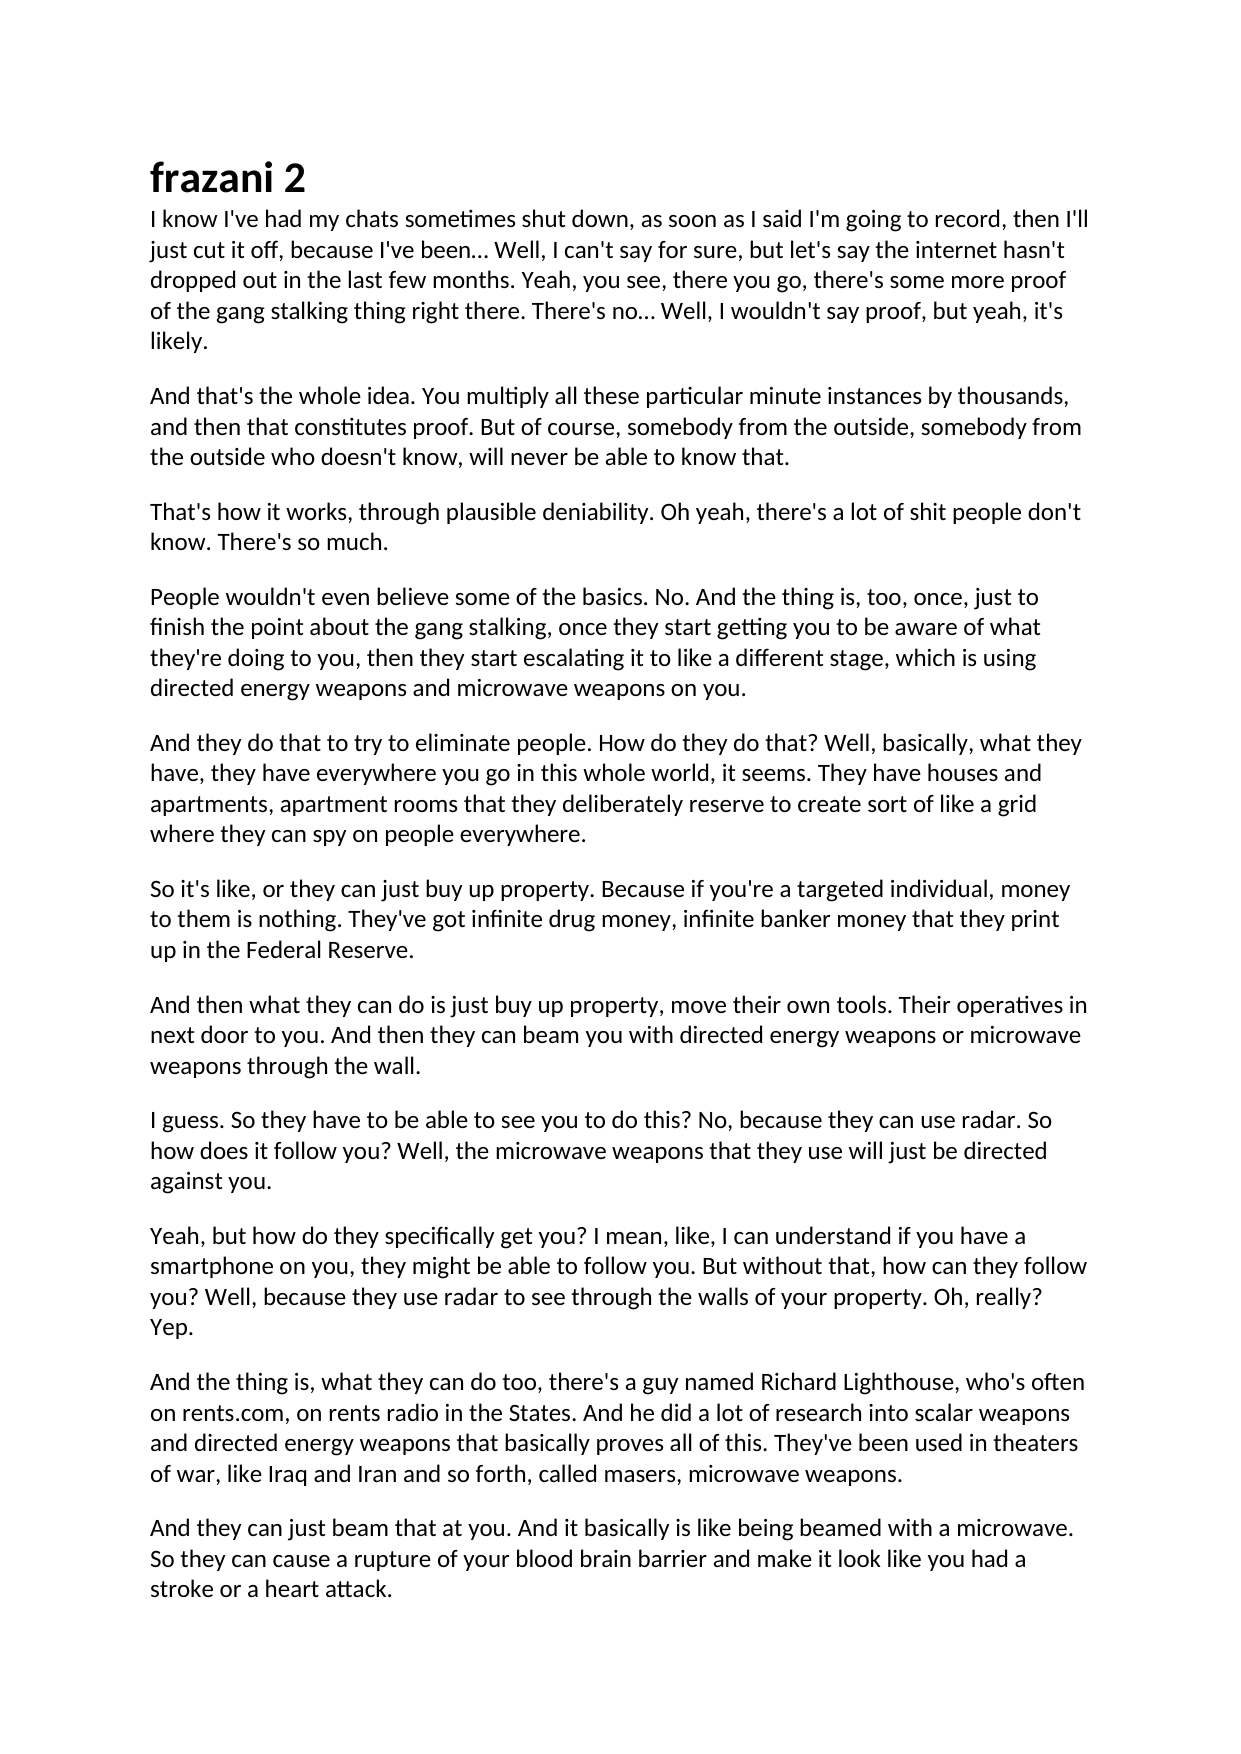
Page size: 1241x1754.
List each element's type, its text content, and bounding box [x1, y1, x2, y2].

text People wouldn't even believe some of the basics. No. And the thing is, too, once, just to finish the point about the gang stalking, once they start getting you to be aware of what they're doing to you, then they start escalating it to like a different stage, which is using directed energy weapons and microwave weapons on you. [150, 581, 1090, 703]
text Yeah, but how do they specifically get you? I mean, like, I can understand if you have a smartphone on you, they might be able to follow you. But without that, how can they follow you? Well, because they use radar to see through the walls of your property. Oh, really? Yep. [150, 1220, 1090, 1342]
text And they do that to try to eliminate people. How do they do that? Well, basically, what they have, they have everywhere you go in this whole world, it seems. They have houses and apartments, apartment rooms that they deliberately reserve to create sort of like a grid where they can spy on people everywhere. [150, 727, 1090, 849]
text And the thing is, what they can do too, there's a guy named Richard Lighthouse, who's often on rents.com, on rents radio in the States. And he did a lot of research into scalar weapons and directed energy weapons that basically proves all of this. They've been used in theaters of war, like Iraq and Iran and so forth, called masers, microwave weapons. [150, 1366, 1090, 1488]
text And they can just beam that at you. And it basically is like being beamed with a microwave. So they can cause a rupture of your blood brain barrier and make it look like you had a stroke or a heart attack. [150, 1512, 1090, 1604]
text frazani 2 [150, 150, 1090, 203]
text I guess. So they have to be able to see you to do this? No, because they can use radar. So how does it follow you? Well, the microwave weapons that they use will just be directed against you. [150, 1104, 1090, 1196]
text So it's like, or they can just buy up property. Because if you're a targeted individual, money to them is nothing. They've got infinite drug money, infinite banker money that they print up in the Federal Reserve. [150, 873, 1090, 965]
text And then what they can do is just buy up property, move their own tools. Their operatives in next door to you. And then they can beam you with directed energy weapons or microwave weapons through the wall. [150, 989, 1090, 1080]
text That's how it works, through plausible deniability. Oh yeah, there's a lot of shit people don't know. There's so much. [150, 496, 1090, 557]
text And that's the whole idea. You multiply all these particular minute instances by thousands, and then that constitutes proof. But of course, somebody from the outside, somebody from the outside who doesn't know, will never be able to know that. [150, 380, 1090, 472]
text I know I've had my chats sometimes shut down, as soon as I said I'm going to record, then I'll just cut it off, because I've been… Well, I can't say for sure, but let's say the internet hasn't dropped out in the last few months. Yeah, you see, there you go, there's some more proof of the gang stalking thing right there. There's no… Well, I wouldn't say proof, but yeah, it's likely. [150, 203, 1090, 356]
